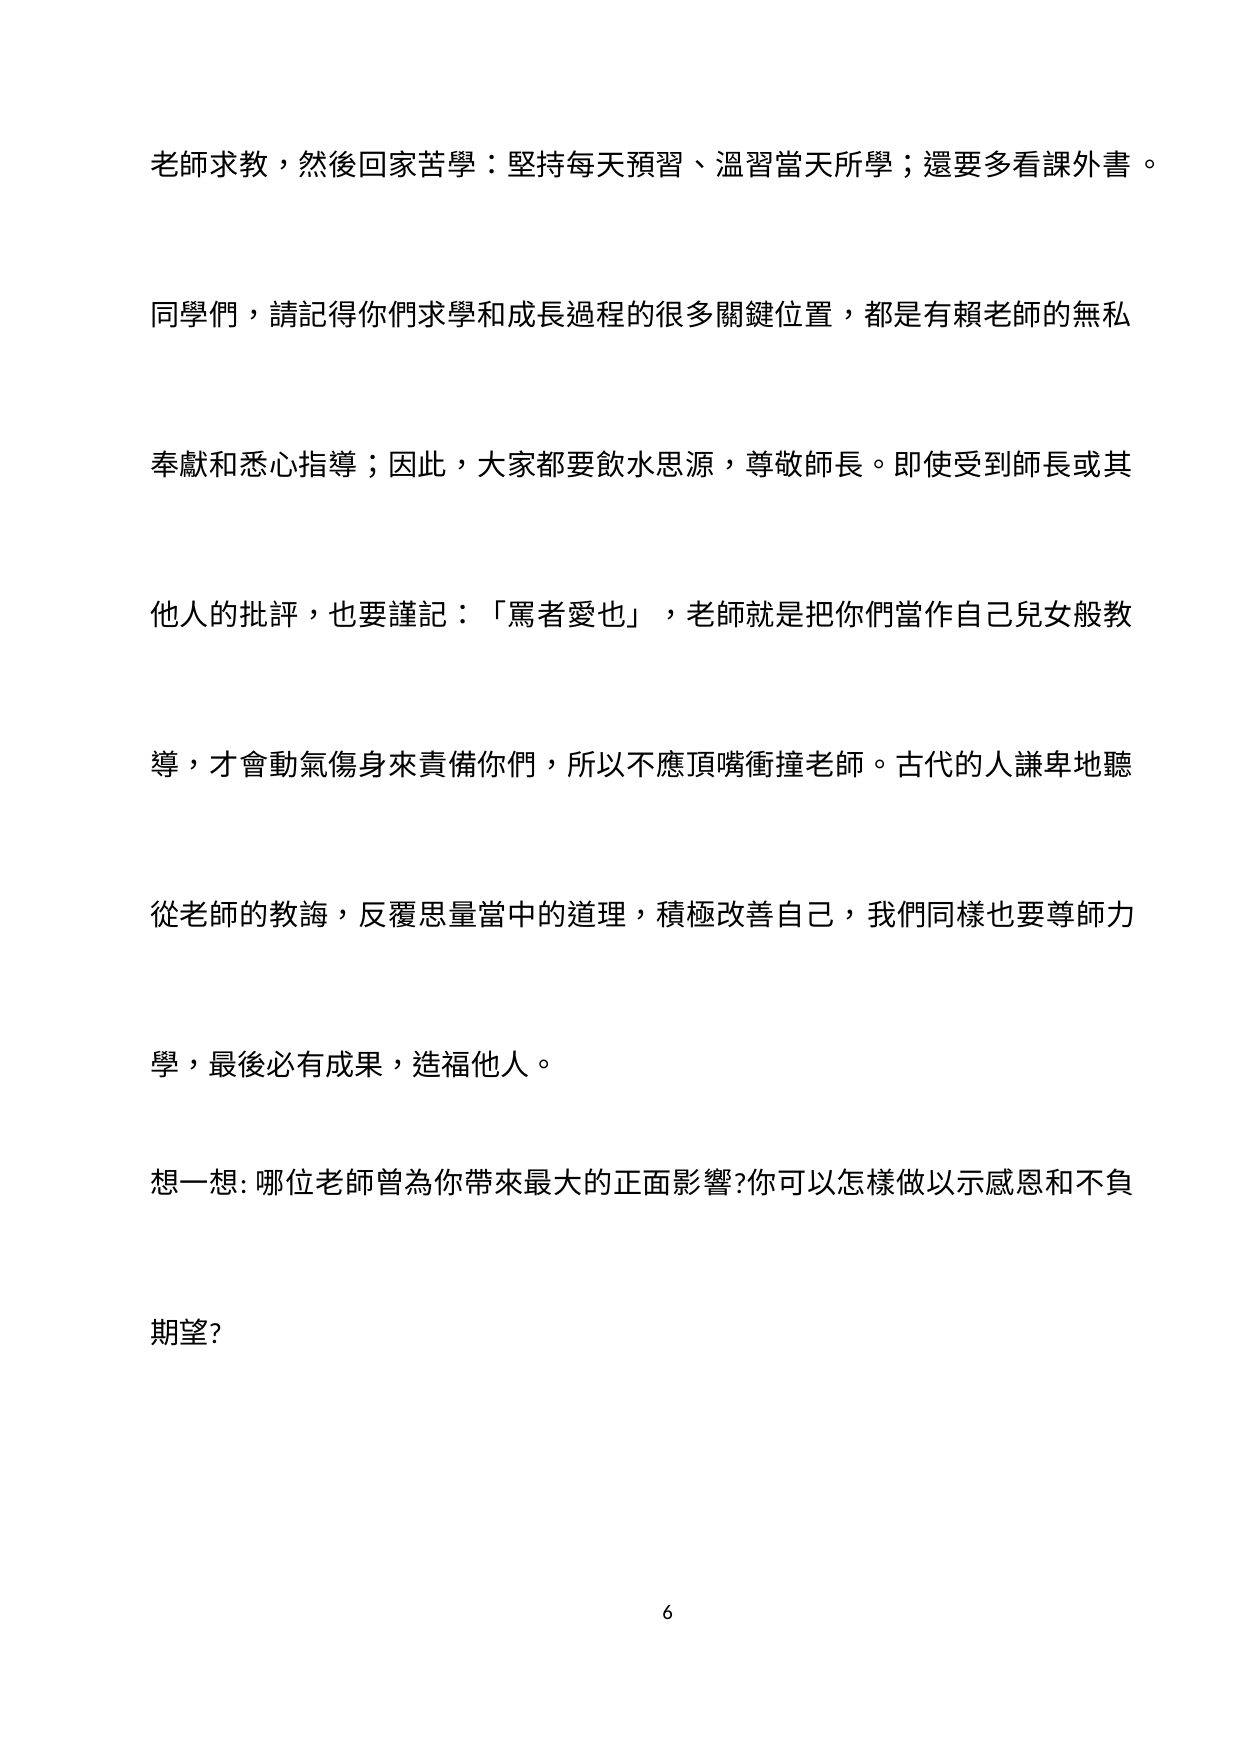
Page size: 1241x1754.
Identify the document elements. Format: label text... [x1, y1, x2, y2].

text 想一想: 哪位老師曾為你帶來最大的正面影響?你可以怎樣做以示感恩和不負期望? [150, 1143, 1135, 1368]
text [150, 126, 1135, 1101]
